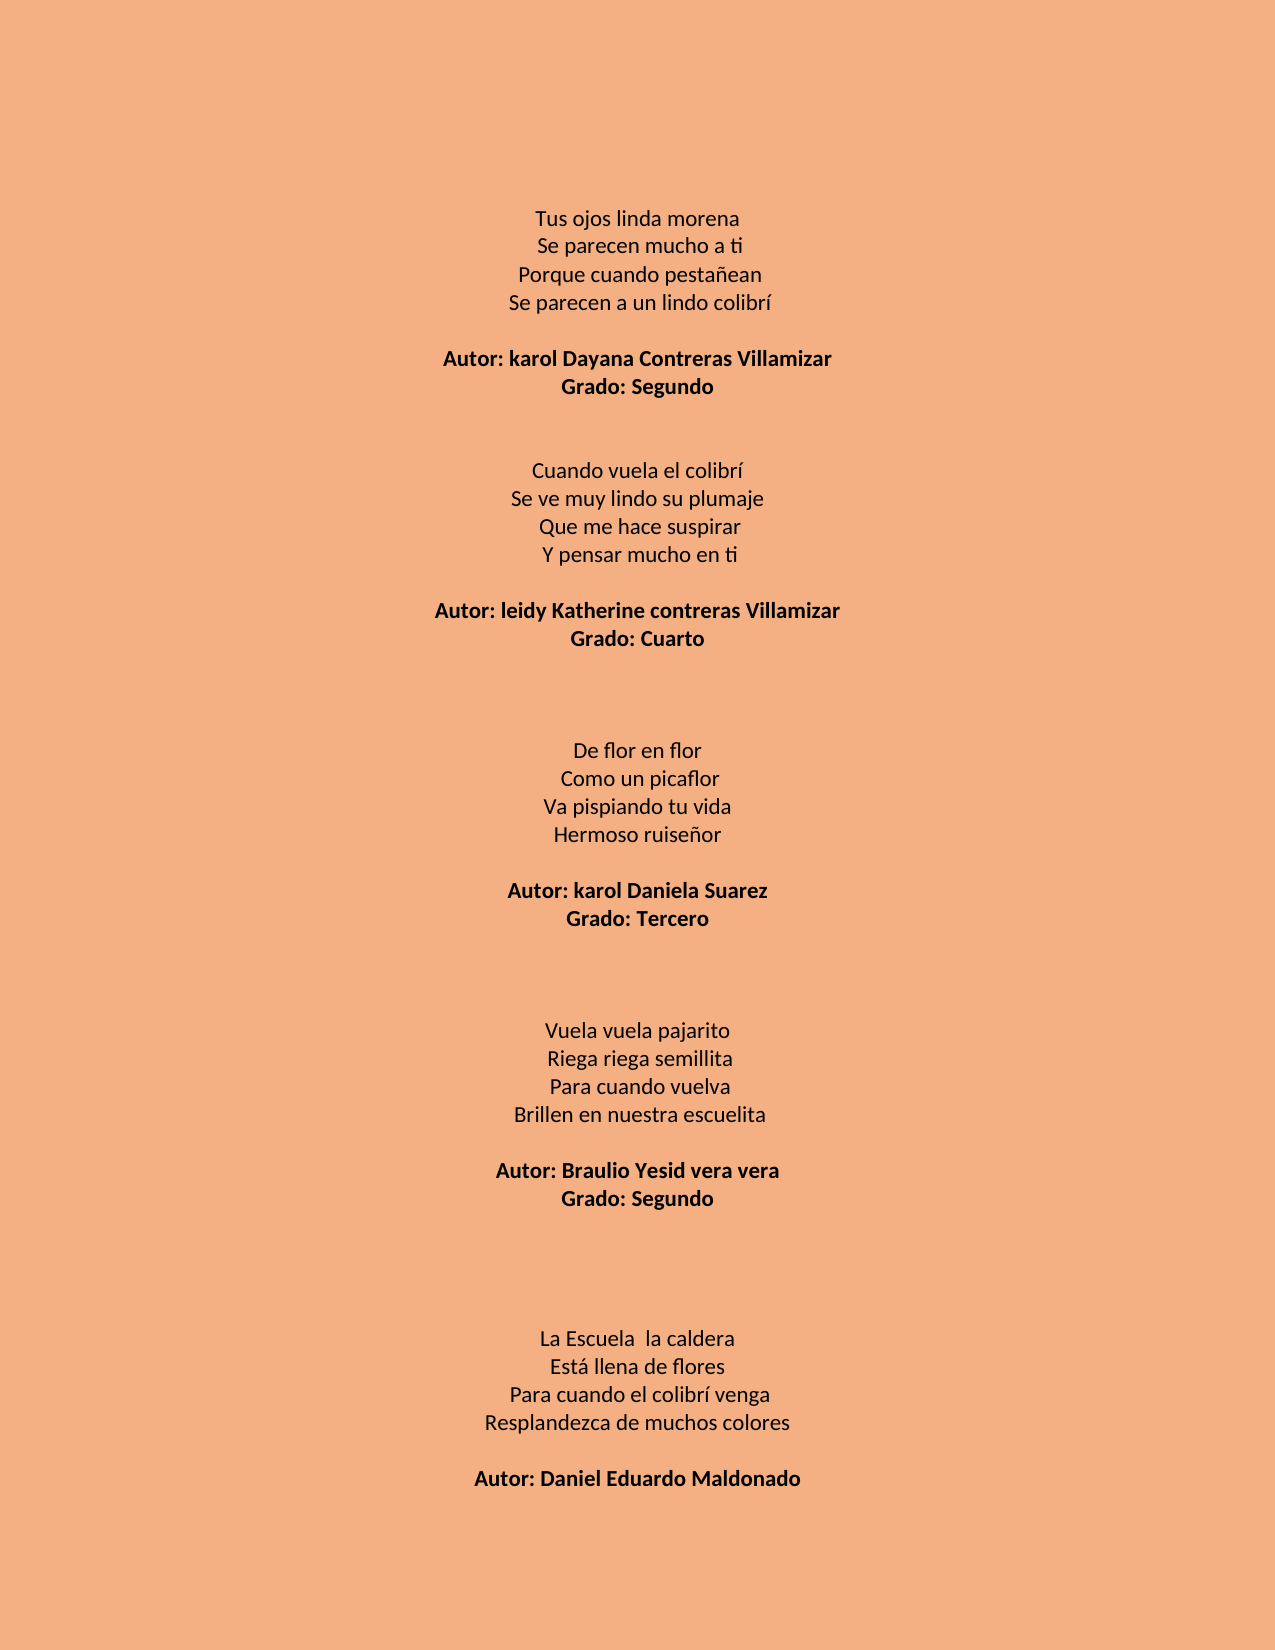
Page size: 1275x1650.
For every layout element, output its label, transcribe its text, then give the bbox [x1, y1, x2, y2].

text Se parecen a un lindo colibrí [177, 288, 1098, 316]
text Autor: Daniel Eduardo Maldonado [177, 1464, 1098, 1493]
text Autor: Braulio Yesid vera vera [177, 1156, 1098, 1184]
text Riega riega semillita [177, 1044, 1098, 1072]
text Como un picaflor [177, 764, 1098, 792]
text Grado: Cuarto [177, 624, 1098, 652]
text Tus ojos linda morena [177, 204, 1098, 232]
text Se parecen mucho a ti [177, 232, 1098, 260]
text Grado: Segundo [177, 1184, 1098, 1212]
text Hermoso ruiseñor [177, 820, 1098, 848]
text Vuela vuela pajarito [177, 1016, 1098, 1044]
text Y pensar mucho en ti [177, 540, 1098, 568]
text Porque cuando pestañean [177, 260, 1098, 288]
text Autor: leidy Katherine contreras Villamizar [177, 596, 1098, 624]
text Está llena de flores [177, 1352, 1098, 1381]
text Que me hace suspirar [177, 512, 1098, 540]
text Grado: Tercero [177, 904, 1098, 932]
text Grado: Segundo [177, 372, 1098, 400]
text Brillen en nuestra escuelita [177, 1100, 1098, 1128]
text Autor: karol Dayana Contreras Villamizar [177, 344, 1098, 372]
text Cuando vuela el colibrí [177, 456, 1098, 484]
text Para cuando el colibrí venga [177, 1381, 1098, 1408]
text Autor: karol Daniela Suarez [177, 876, 1098, 904]
text Para cuando vuelva [177, 1072, 1098, 1100]
text De flor en flor [177, 736, 1098, 764]
text Resplandezca de muchos colores [177, 1408, 1098, 1437]
text Va pispiando tu vida [177, 792, 1098, 820]
text La Escuela la caldera [177, 1324, 1098, 1352]
text Se ve muy lindo su plumaje [177, 484, 1098, 512]
